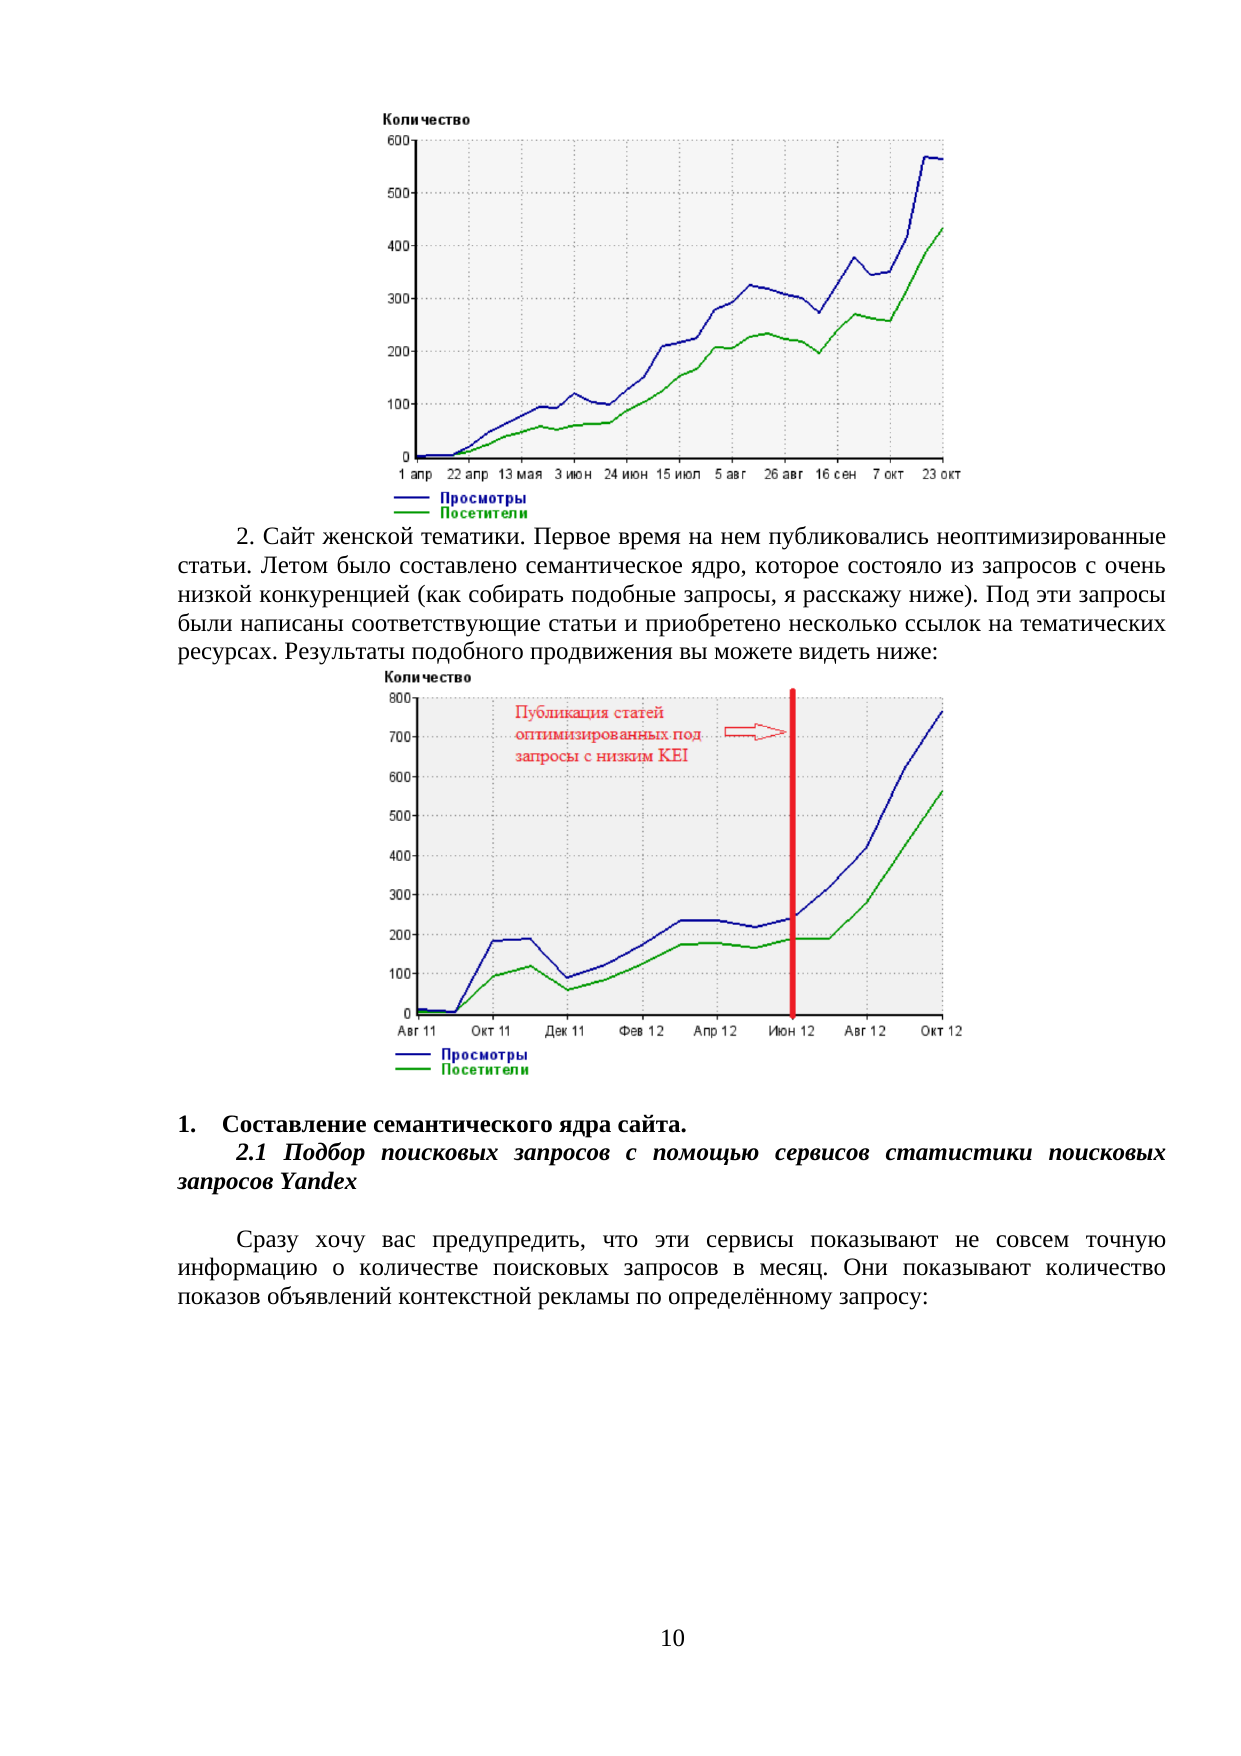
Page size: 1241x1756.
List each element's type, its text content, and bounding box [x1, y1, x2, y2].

picture [377, 108, 968, 522]
text Сразу хочу вас предупредить, что эти сервисы показывают не совсем точную информацию о количестве поисковых запросов в месяц. Они показывают количество показов объявлений контекстной рекламы по определённому запросу: [177, 1224, 1167, 1310]
text 2. Сайт женской тематики. Первое время на нем публиковались неоптимизированные статьи. Летом было составлено семантическое ядро, которое состояло из запросов с очень низкой конкуренцией (как собирать подобные запросы, я расскажу ниже). Под эти запросы были написаны соответствующие статьи и приобретено несколько ссылок на тематических ресурсах. Результаты подобного продвижения вы можете видеть ниже: [177, 521, 1167, 665]
text 2.1 Подбор поисковых запросов с помощью сервисов статистики поисковых запросов Yandex [177, 1137, 1167, 1195]
picture [377, 665, 968, 1080]
list Составление семантического ядра сайта. [177, 1109, 905, 1137]
